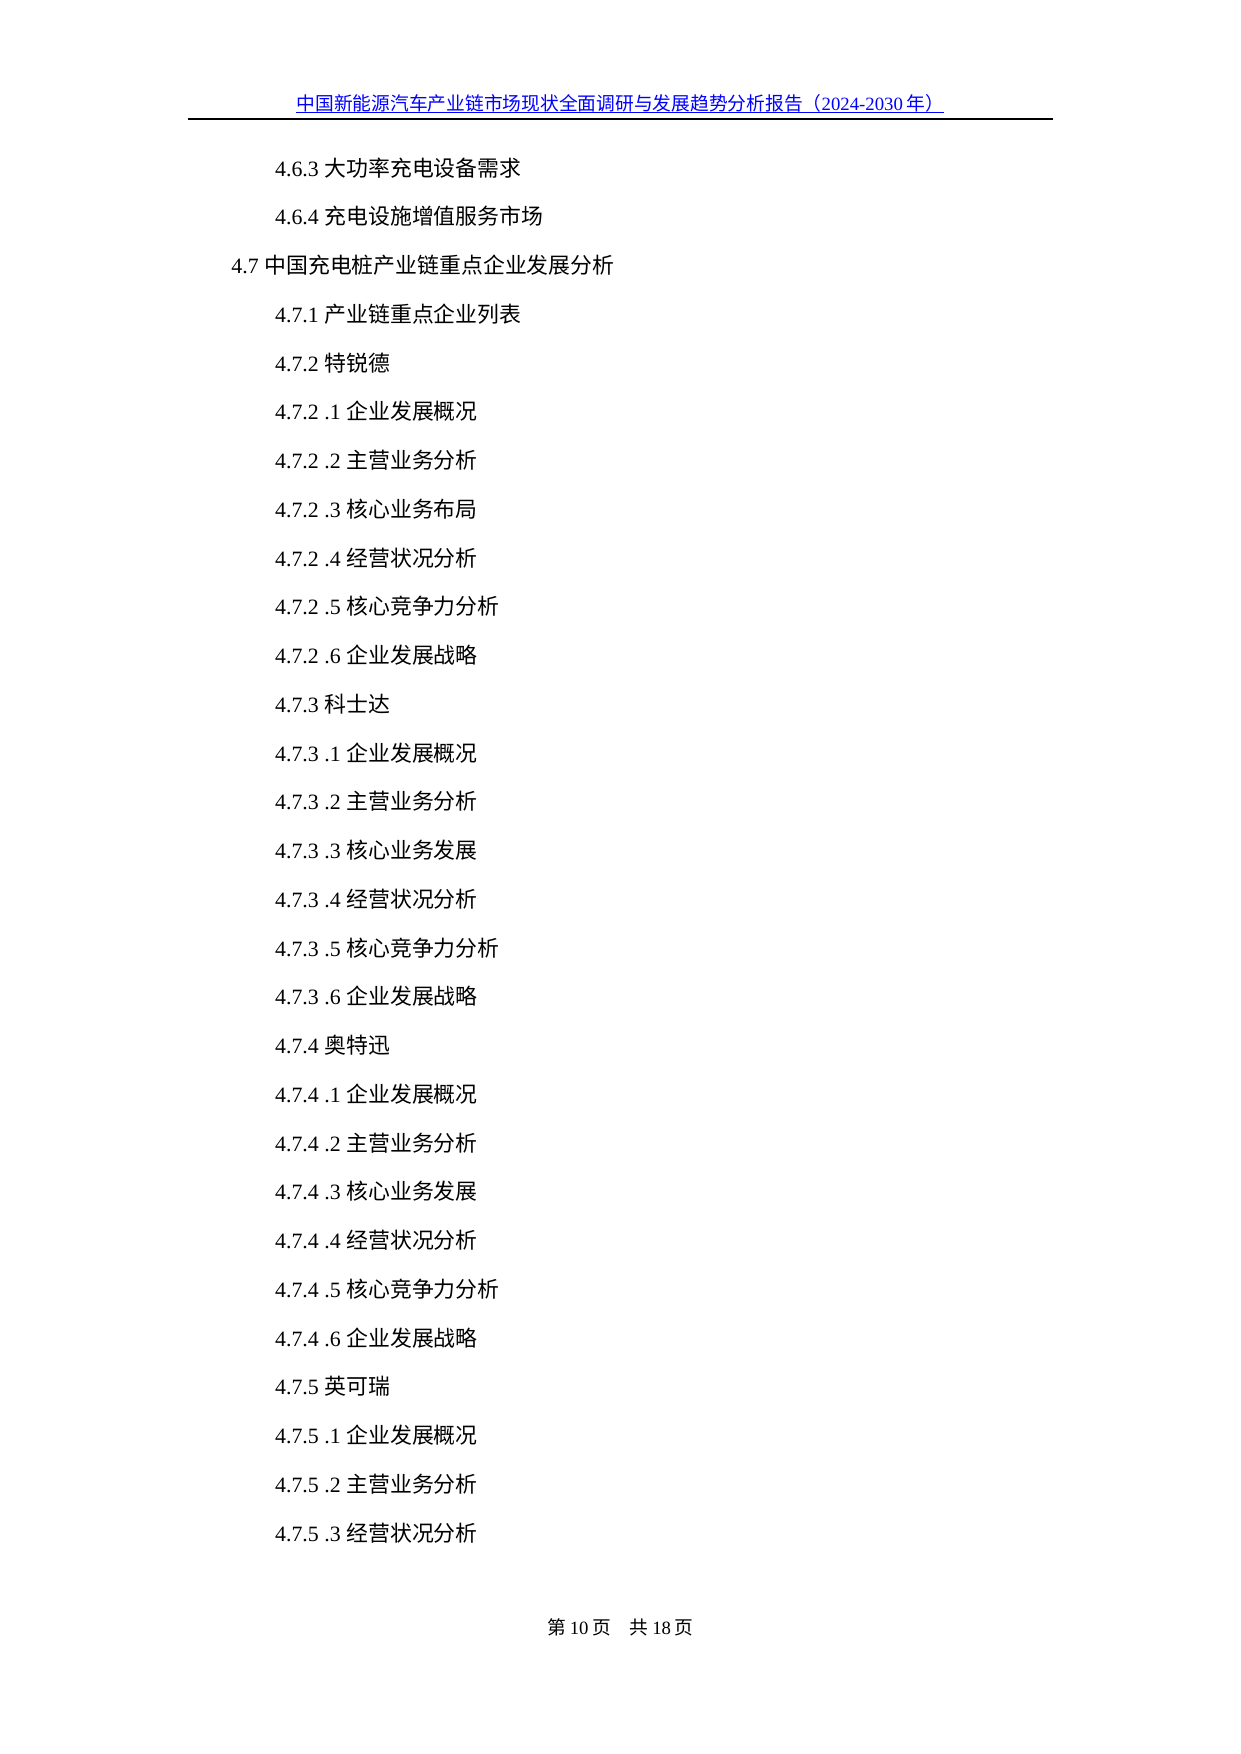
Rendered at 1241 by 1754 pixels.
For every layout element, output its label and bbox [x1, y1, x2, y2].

text [187, 150, 1053, 1548]
